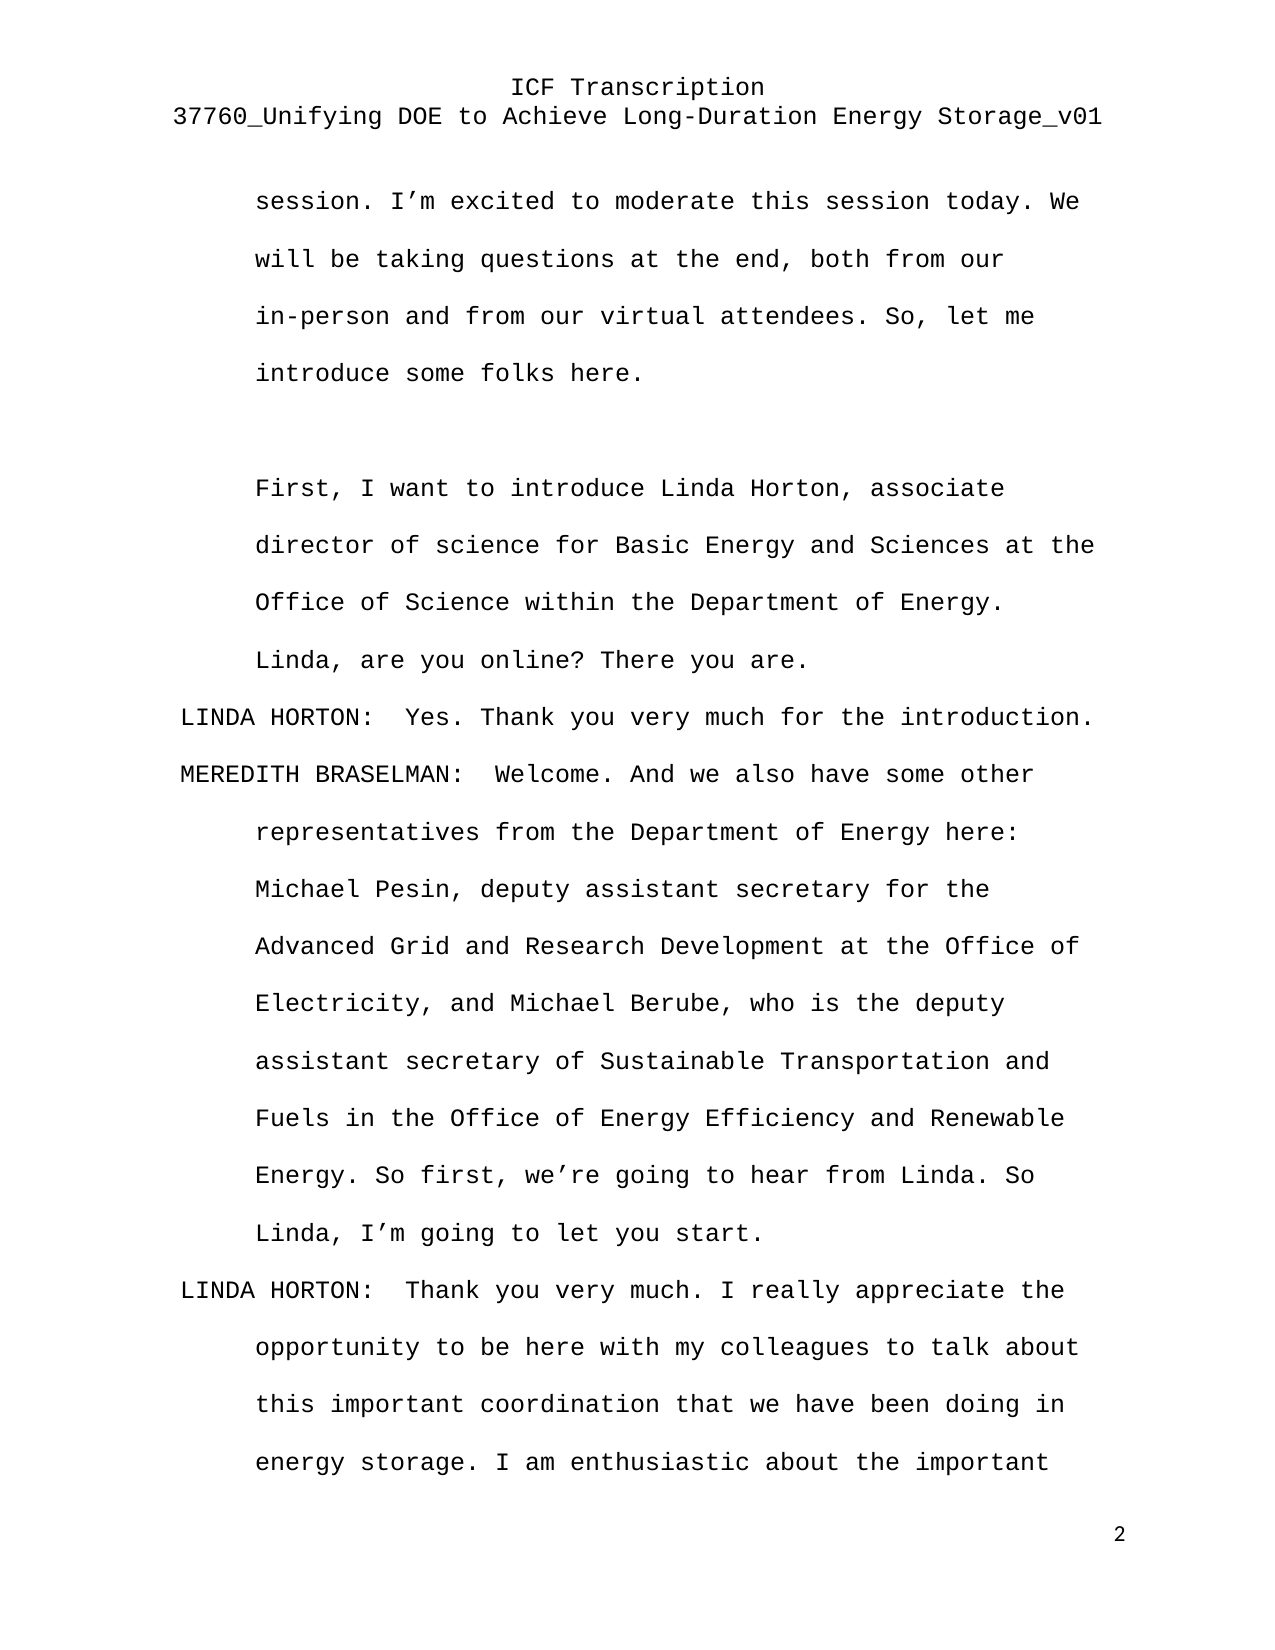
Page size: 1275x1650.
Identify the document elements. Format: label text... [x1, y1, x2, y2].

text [180, 160, 1095, 389]
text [180, 1248, 1095, 1478]
text First, I want to introduce Linda Horton, associate director of science for Basic Energy and Sciences at the Office of Science within the Department of Energy. Linda, are you online? There you are. [180, 446, 1095, 676]
text LINDA HORTON: Yes. Thank you very much for the introduction. [180, 676, 1095, 733]
text MEREDITH BRASELMAN: Welcome. And we also have some other representatives from the Department of Energy here: Michael Pesin, deputy assistant secretary for the Advanced Grid and Research Development at the Office of Electricity, and Michael Berube, who is the deputy assistant secretary of Sustainable Transportation and Fuels in the Office of Energy Efficiency and Renewable Energy. So first, we’re going to hear from Linda. So Linda, I’m going to let you start. [180, 733, 1095, 1248]
